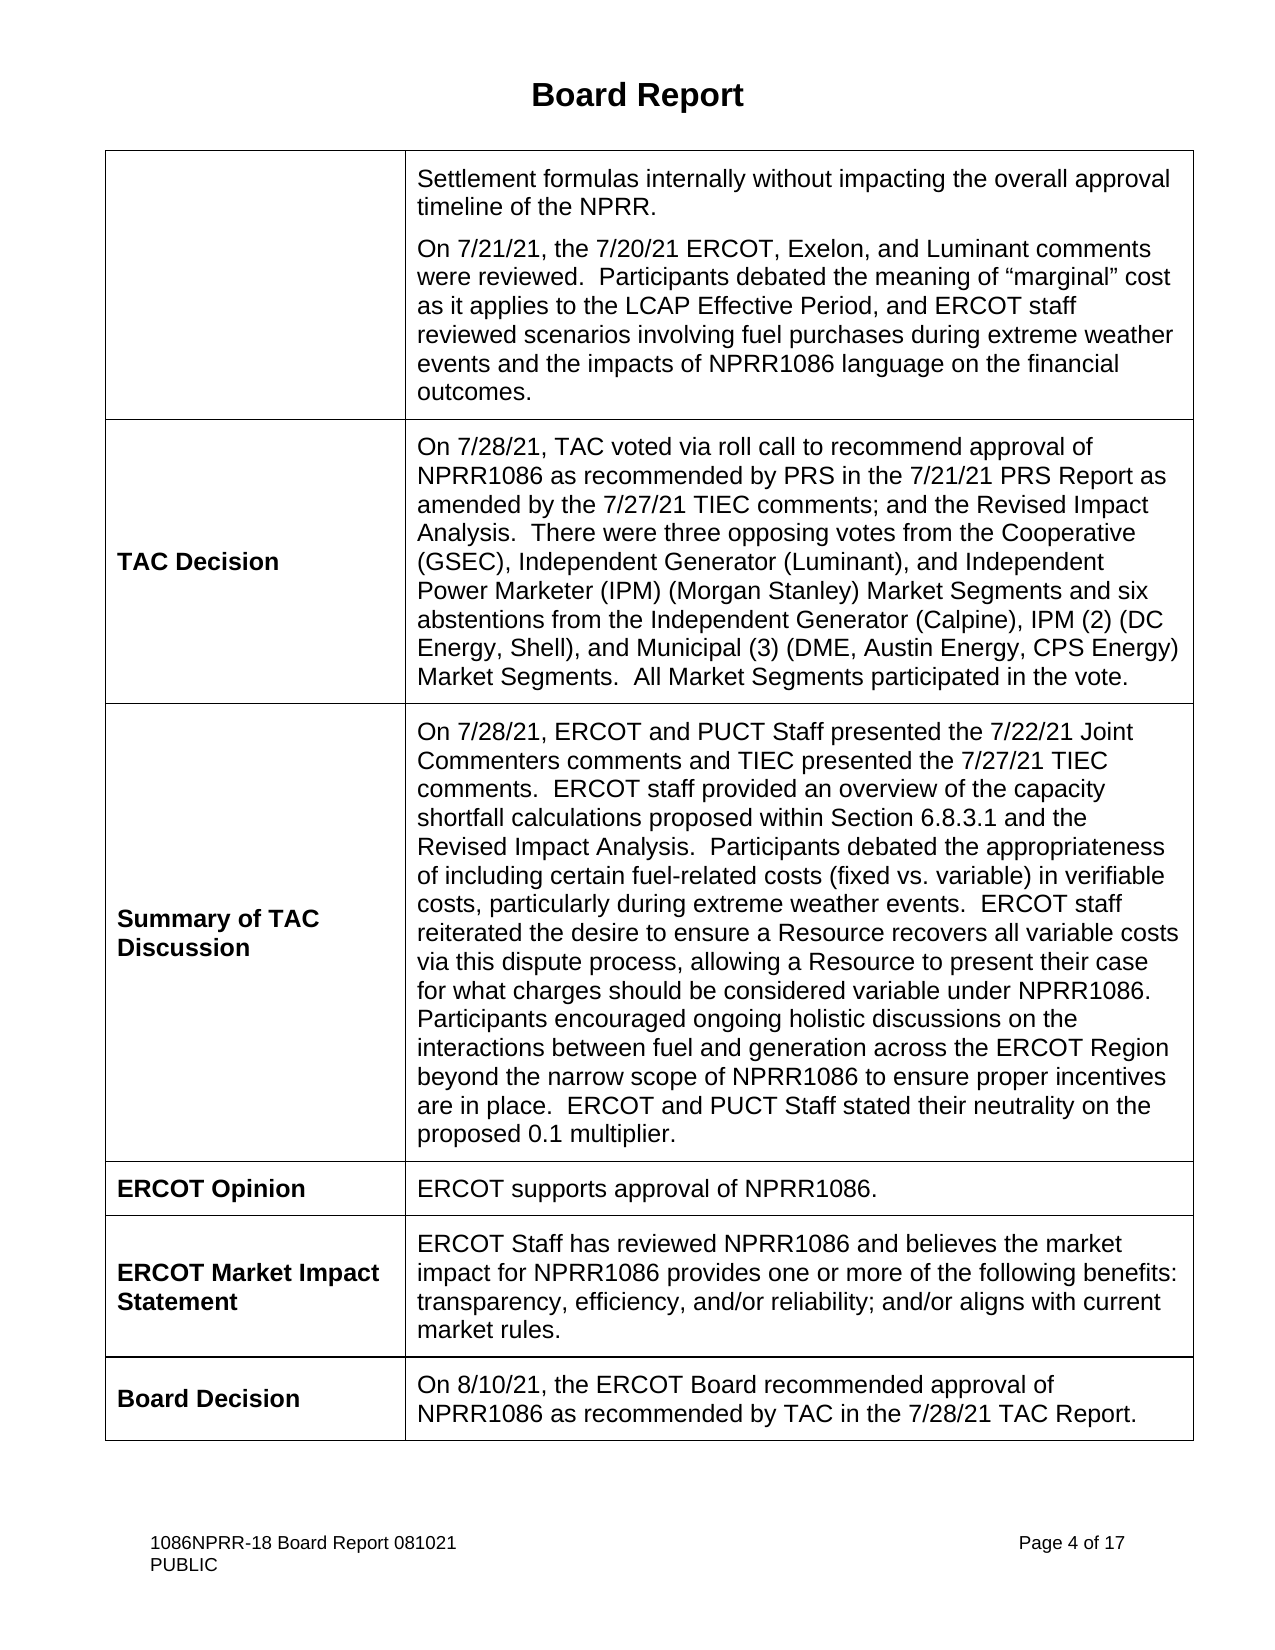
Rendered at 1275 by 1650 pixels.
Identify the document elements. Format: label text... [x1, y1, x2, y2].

table_cell On 8/10/21, the ERCOT Board recommended approval of NPRR1086 as recommended by TAC in the 7/28/21 TAC Report. [406, 1358, 1193, 1440]
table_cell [106, 151, 405, 418]
table_cell On 7/28/21, TAC voted via roll call to recommend approval of NPRR1086 as recommended by PRS in the 7/21/21 PRS Report as amended by the 7/27/21 TIEC comments; and the Revised Impact Analysis. There were three opposing votes from the Cooperative (GSEC), Independent Generator (Luminant), and Independent Power Marketer (IPM) (Morgan Stanley) Market Segments and six abstentions from the Independent Generator (Calpine), IPM (2) (DC Energy, Shell), and Municipal (3) (DME, Austin Energy, CPS Energy) Market Segments. All Market Segments participated in the vote. [406, 420, 1193, 703]
table_cell ERCOT Opinion [106, 1162, 405, 1215]
table_cell ERCOT supports approval of NPRR1086. [406, 1162, 1193, 1215]
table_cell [406, 151, 1193, 418]
table_cell ERCOT Market Impact Statement [106, 1216, 405, 1356]
table_cell TAC Decision [106, 420, 405, 703]
table_cell ERCOT Staff has reviewed NPRR1086 and believes the market impact for NPRR1086 provides one or more of the following benefits: transparency, efficiency, and/or reliability; and/or aligns with current market rules. [406, 1216, 1193, 1356]
table_cell Summary of TAC Discussion [106, 704, 405, 1161]
table_cell Board Decision [106, 1358, 405, 1440]
table_cell On 7/28/21, ERCOT and PUCT Staff presented the 7/22/21 Joint Commenters comments and TIEC presented the 7/27/21 TIEC comments. ERCOT staff provided an overview of the capacity shortfall calculations proposed within Section 6.8.3.1 and the Revised Impact Analysis. Participants debated the appropriateness of including certain fuel-related costs (fixed vs. variable) in verifiable costs, particularly during extreme weather events. ERCOT staff reiterated the desire to ensure a Resource recovers all variable costs via this dispute process, allowing a Resource to present their case for what charges should be considered variable under NPRR1086. Participants encouraged ongoing holistic discussions on the interactions between fuel and generation across the ERCOT Region beyond the narrow scope of NPRR1086 to ensure proper incentives are in place. ERCOT and PUCT Staff stated their neutrality on the proposed 0.1 multiplier. [406, 704, 1193, 1161]
